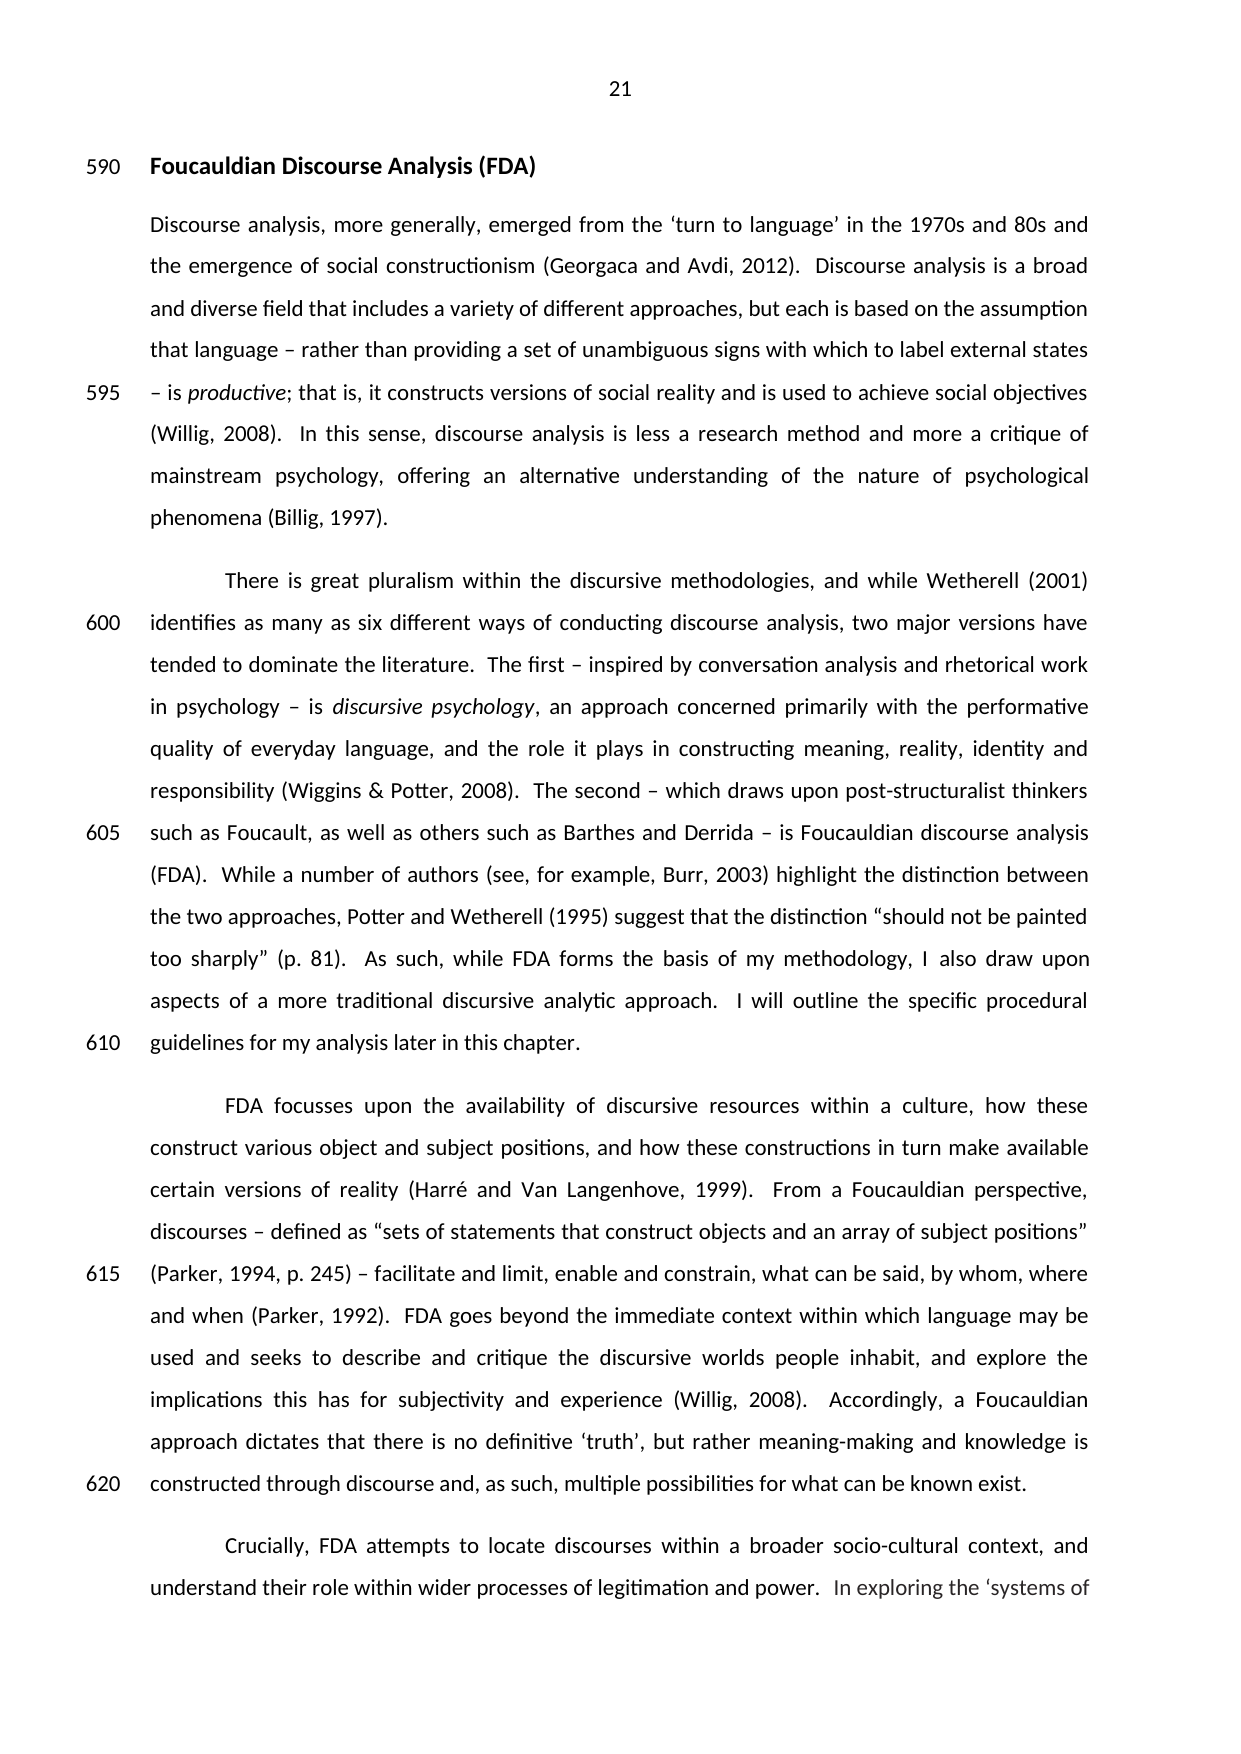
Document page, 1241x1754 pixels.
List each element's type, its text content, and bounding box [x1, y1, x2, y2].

subtitle Foucauldian Discourse Analysis (FDA) [150, 150, 1090, 181]
text Discourse analysis, more generally, emerged from the ‘turn to language’ in the 1970s and 80s and the emergence of social constructionism (Georgaca and Avdi, 2012). Discourse analysis is a broad and diverse field that includes a variety of different approaches, but each is based on the assumption that language – rather than providing a set of unambiguous signs with which to label external states – is productive; that is, it constructs versions of social reality and is used to achieve social objectives (Willig, 2008). In this sense, discourse analysis is less a research method and more a critique of mainstream psychology, offering an alternative understanding of the nature of psychological phenomena (Billig, 1997). [150, 210, 1090, 532]
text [150, 1532, 1090, 1602]
text FDA focusses upon the availability of discursive resources within a culture, how these construct various object and subject positions, and how these constructions in turn make available certain versions of reality (Harré and Van Langenhove, 1999). From a Foucauldian perspective, discourses – defined as “sets of statements that construct objects and an array of subject positions” (Parker, 1994, p. 245) – facilitate and limit, enable and constrain, what can be said, by whom, where and when (Parker, 1992). FDA goes beyond the immediate context within which language may be used and seeks to describe and critique the discursive worlds people inhabit, and explore the implications this has for subjectivity and experience (Willig, 2008). Accordingly, a Foucauldian approach dictates that there is no definitive ‘truth’, but rather meaning-making and knowledge is constructed through discourse and, as such, multiple possibilities for what can be known exist. [150, 1091, 1090, 1497]
text There is great pluralism within the discursive methodologies, and while Wetherell (2001) identifies as many as six different ways of conducting discourse analysis, two major versions have tended to dominate the literature. The first – inspired by conversation analysis and rhetorical work in psychology – is discursive psychology, an approach concerned primarily with the performative quality of everyday language, and the role it plays in constructing meaning, reality, identity and responsibility (Wiggins & Potter, 2008). The second – which draws upon post-structuralist thinkers such as Foucault, as well as others such as Barthes and Derrida – is Foucauldian discourse analysis (FDA). While a number of authors (see, for example, Burr, 2003) highlight the distinction between the two approaches, Potter and Wetherell (1995) suggest that the distinction “should not be painted too sharply” (p. 81). As such, while FDA forms the basis of my methodology, I also draw upon aspects of a more traditional discursive analytic approach. I will outline the specific procedural guidelines for my analysis later in this chapter. [150, 566, 1090, 1056]
